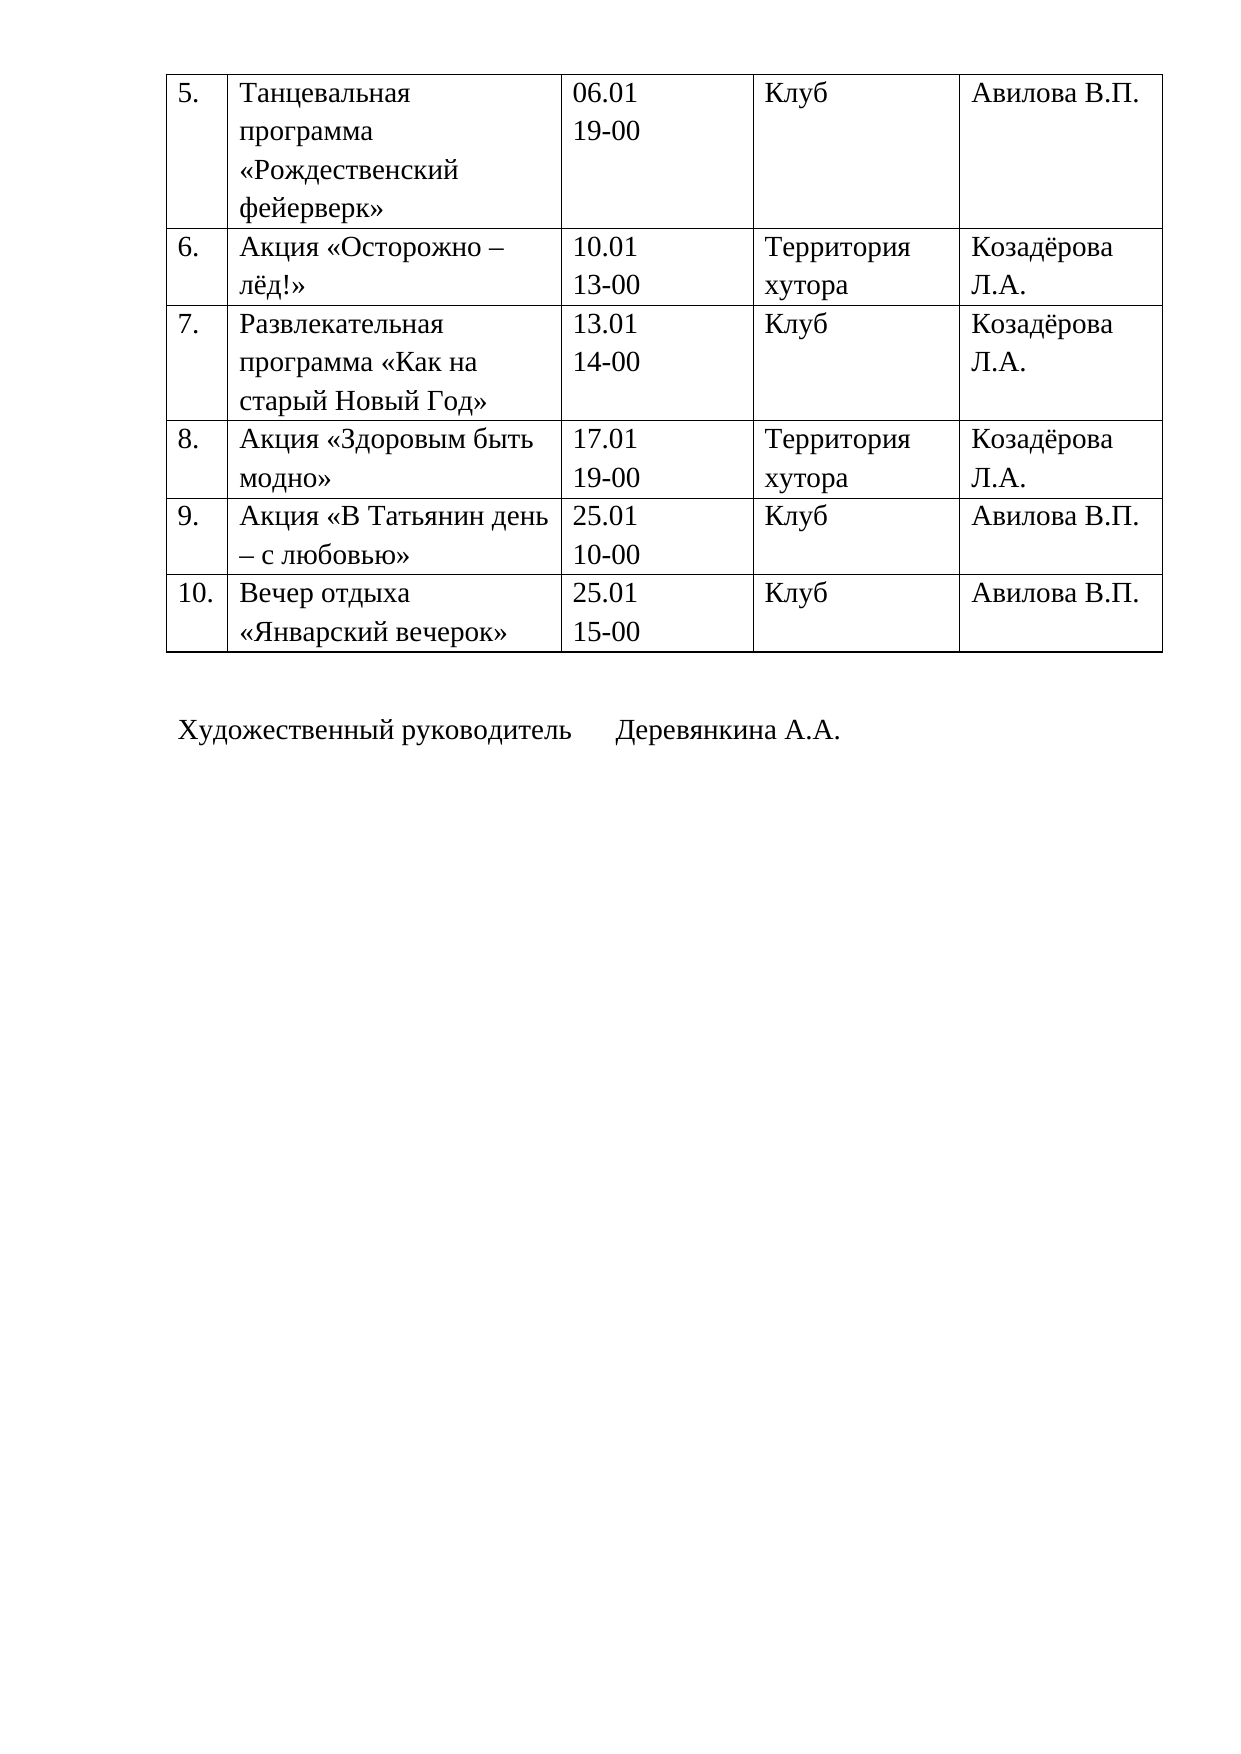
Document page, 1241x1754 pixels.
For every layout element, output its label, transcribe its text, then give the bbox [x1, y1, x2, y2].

table_cell 6. [167, 229, 227, 305]
table_cell 7. [167, 306, 227, 420]
table_cell 5. [167, 75, 227, 228]
table_cell Козадёрова Л.А. [960, 306, 1162, 420]
table_cell 25.01 15-00 [562, 575, 753, 651]
table_cell Акция «В Татьянин день – с любовью» [228, 499, 561, 574]
table_cell Территория хутора [754, 421, 959, 497]
table_cell 10.01 13-00 [562, 229, 753, 305]
table_cell Вечер отдыха «Январский вечерок» [228, 575, 561, 651]
table_cell 25.01 10-00 [562, 499, 753, 574]
table_cell Козадёрова Л.А. [960, 421, 1162, 497]
table_cell 10. [167, 575, 227, 651]
table_cell Клуб [754, 575, 959, 651]
table_cell 13.01 14-00 [562, 306, 753, 420]
text Художественный руководитель Деревянкина А.А. [177, 712, 1152, 745]
table_cell Авилова В.П. [960, 575, 1162, 651]
table_cell Акция «Осторожно – лёд!» [228, 229, 561, 305]
table_cell 17.01 19-00 [562, 421, 753, 497]
table_cell Клуб [754, 499, 959, 574]
table_cell Клуб [754, 75, 959, 228]
table_cell Танцевальная программа «Рождественский фейерверк» [228, 75, 561, 228]
table_cell Развлекательная программа «Как на старый Новый Год» [228, 306, 561, 420]
table_cell 06.01 19-00 [562, 75, 753, 228]
table_cell Акция «Здоровым быть модно» [228, 421, 561, 497]
table_cell 9. [167, 499, 227, 574]
table_cell Клуб [754, 306, 959, 420]
table_cell Авилова В.П. [960, 499, 1162, 574]
table_cell 8. [167, 421, 227, 497]
table_cell Территория хутора [754, 229, 959, 305]
table_cell Авилова В.П. [960, 75, 1162, 228]
table_cell Козадёрова Л.А. [960, 229, 1162, 305]
